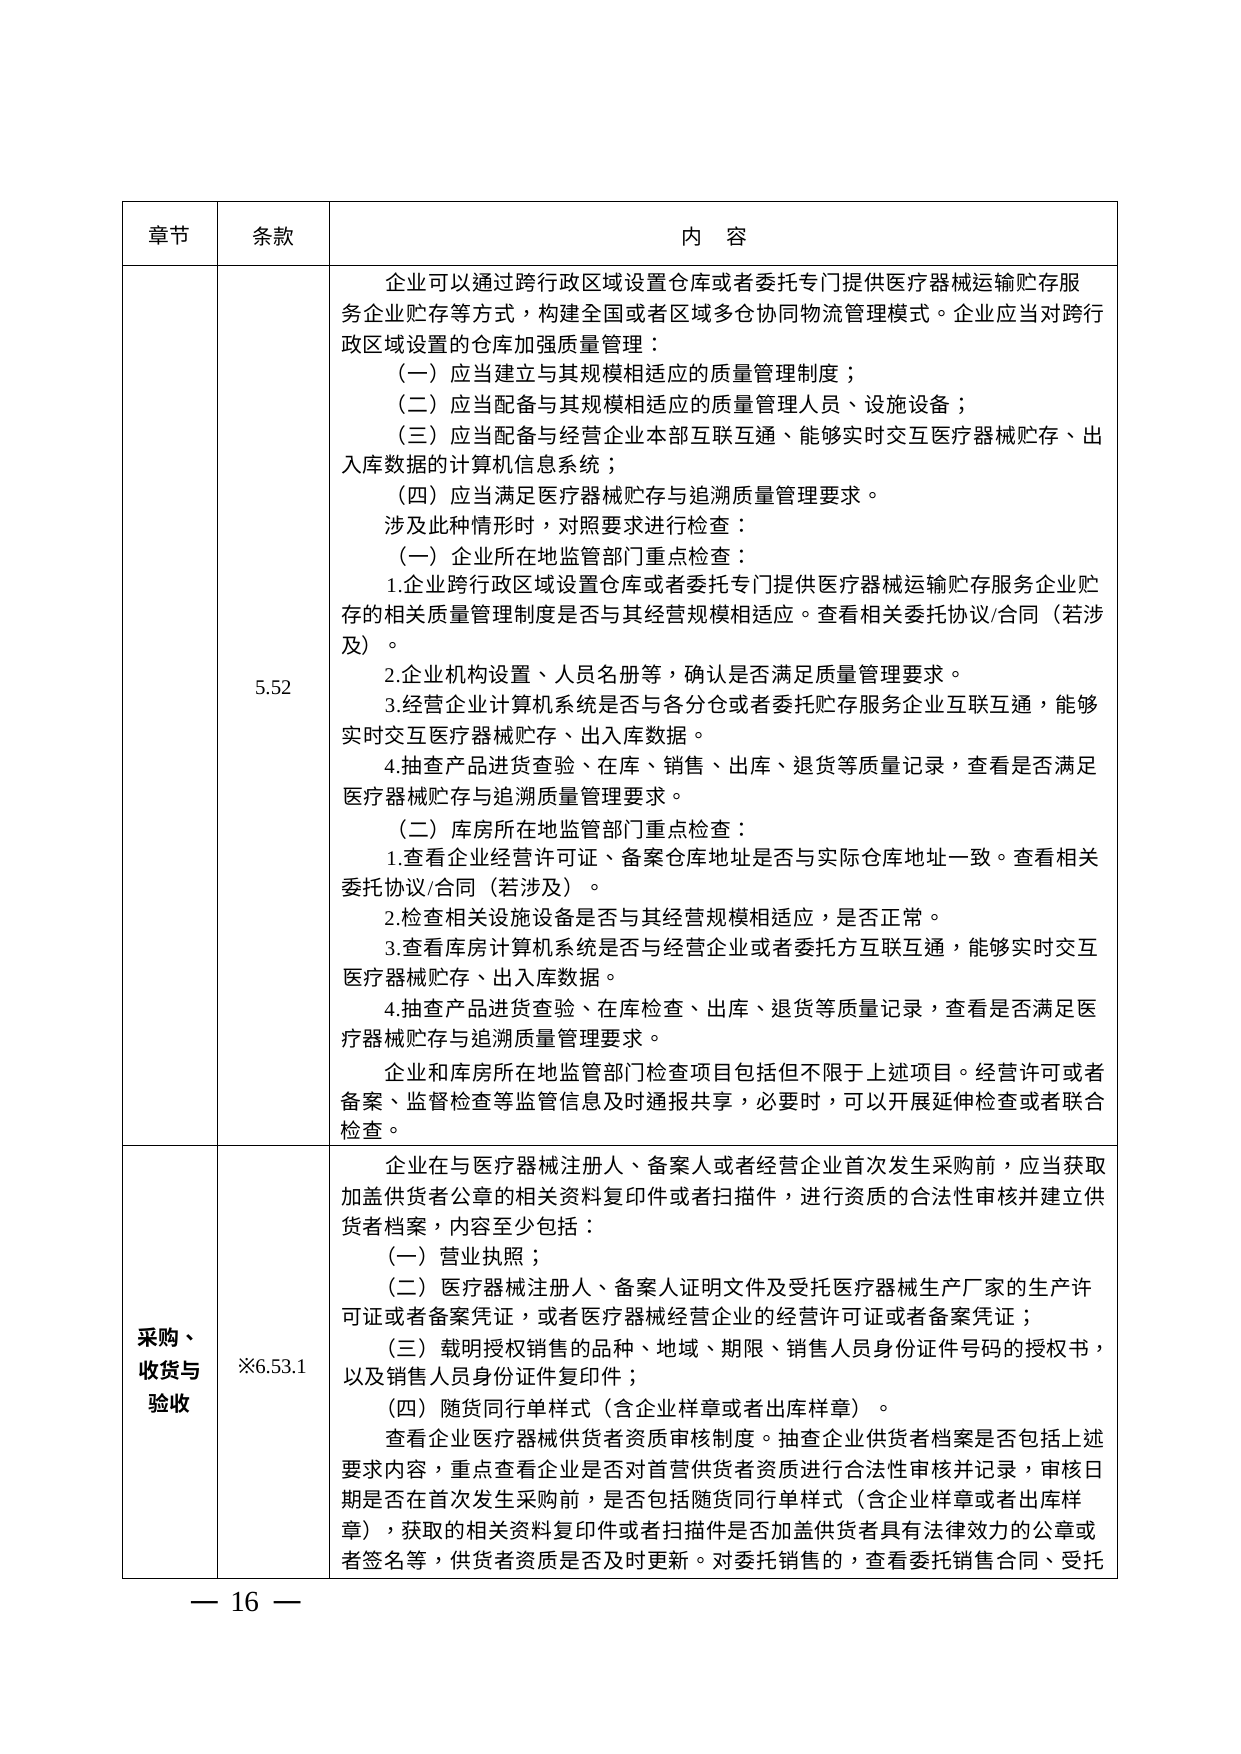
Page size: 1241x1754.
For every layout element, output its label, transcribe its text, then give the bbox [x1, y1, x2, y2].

table_cell ※6.53.1 [218, 1146, 329, 1578]
table_header 条款 [218, 202, 329, 264]
table_cell 5.52 [218, 266, 329, 1145]
table_header 章节 [123, 202, 217, 264]
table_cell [330, 1146, 1117, 1578]
table_cell 企业可以通过跨行政区域设置仓库或者委托专门提供医疗器械运输贮存服 务企业贮存等方式，构建全国或者区域多仓协同物流管理模式。企业应当对跨行政区域设置的仓库加强质量管理： （一）应当建立与其规模相适应的质量管理制度； （二）应当配备与其规模相适应的质量管理人员、设施设备； （三）应当配备与经营企业本部互联互通、能够实时交互医疗器械贮存、出入库数据的计算机信息系统； （四）应当满足医疗器械贮存与追溯质量管理要求。 涉及此种情形时，对照要求进行检查： （一）企业所在地监管部门重点检查： 1.企业跨行政区域设置仓库或者委托专门提供医疗器械运输贮存服务企业贮存的相关质量管理制度是否与其经营规模相适应。查看相关委托协议/合同（若涉及）。 2.企业机构设置、人员名册等，确认是否满足质量管理要求。 3.经营企业计算机系统是否与各分仓或者委托贮存服务企业互联互通，能够实时交互医疗器械贮存、出入库数据。 4.抽查产品进货查验、在库、销售、出库、退货等质量记录，查看是否满足医疗器械贮存与追溯质量管理要求。 （二）库房所在地监管部门重点检查： 1.查看企业经营许可证、备案仓库地址是否与实际仓库地址一致。查看相关委托协议/合同（若涉及）。 2.检查相关设施设备是否与其经营规模相适应，是否正常。 3.查看库房计算机系统是否与经营企业或者委托方互联互通，能够实时交互医疗器械贮存、出入库数据。 4.抽查产品进货查验、在库检查、出库、退货等质量记录，查看是否满足医疗器械贮存与追溯质量管理要求。 企业和库房所在地监管部门检查项目包括但不限于上述项目。经营许可或者备案、监督检查等监管信息及时通报共享，必要时，可以开展延伸检查或者联合检查。 [330, 266, 1117, 1145]
table_cell 采购、 收货与验收 [123, 1146, 217, 1578]
table_cell [123, 266, 217, 1145]
table_header 内 容 [330, 202, 1117, 264]
